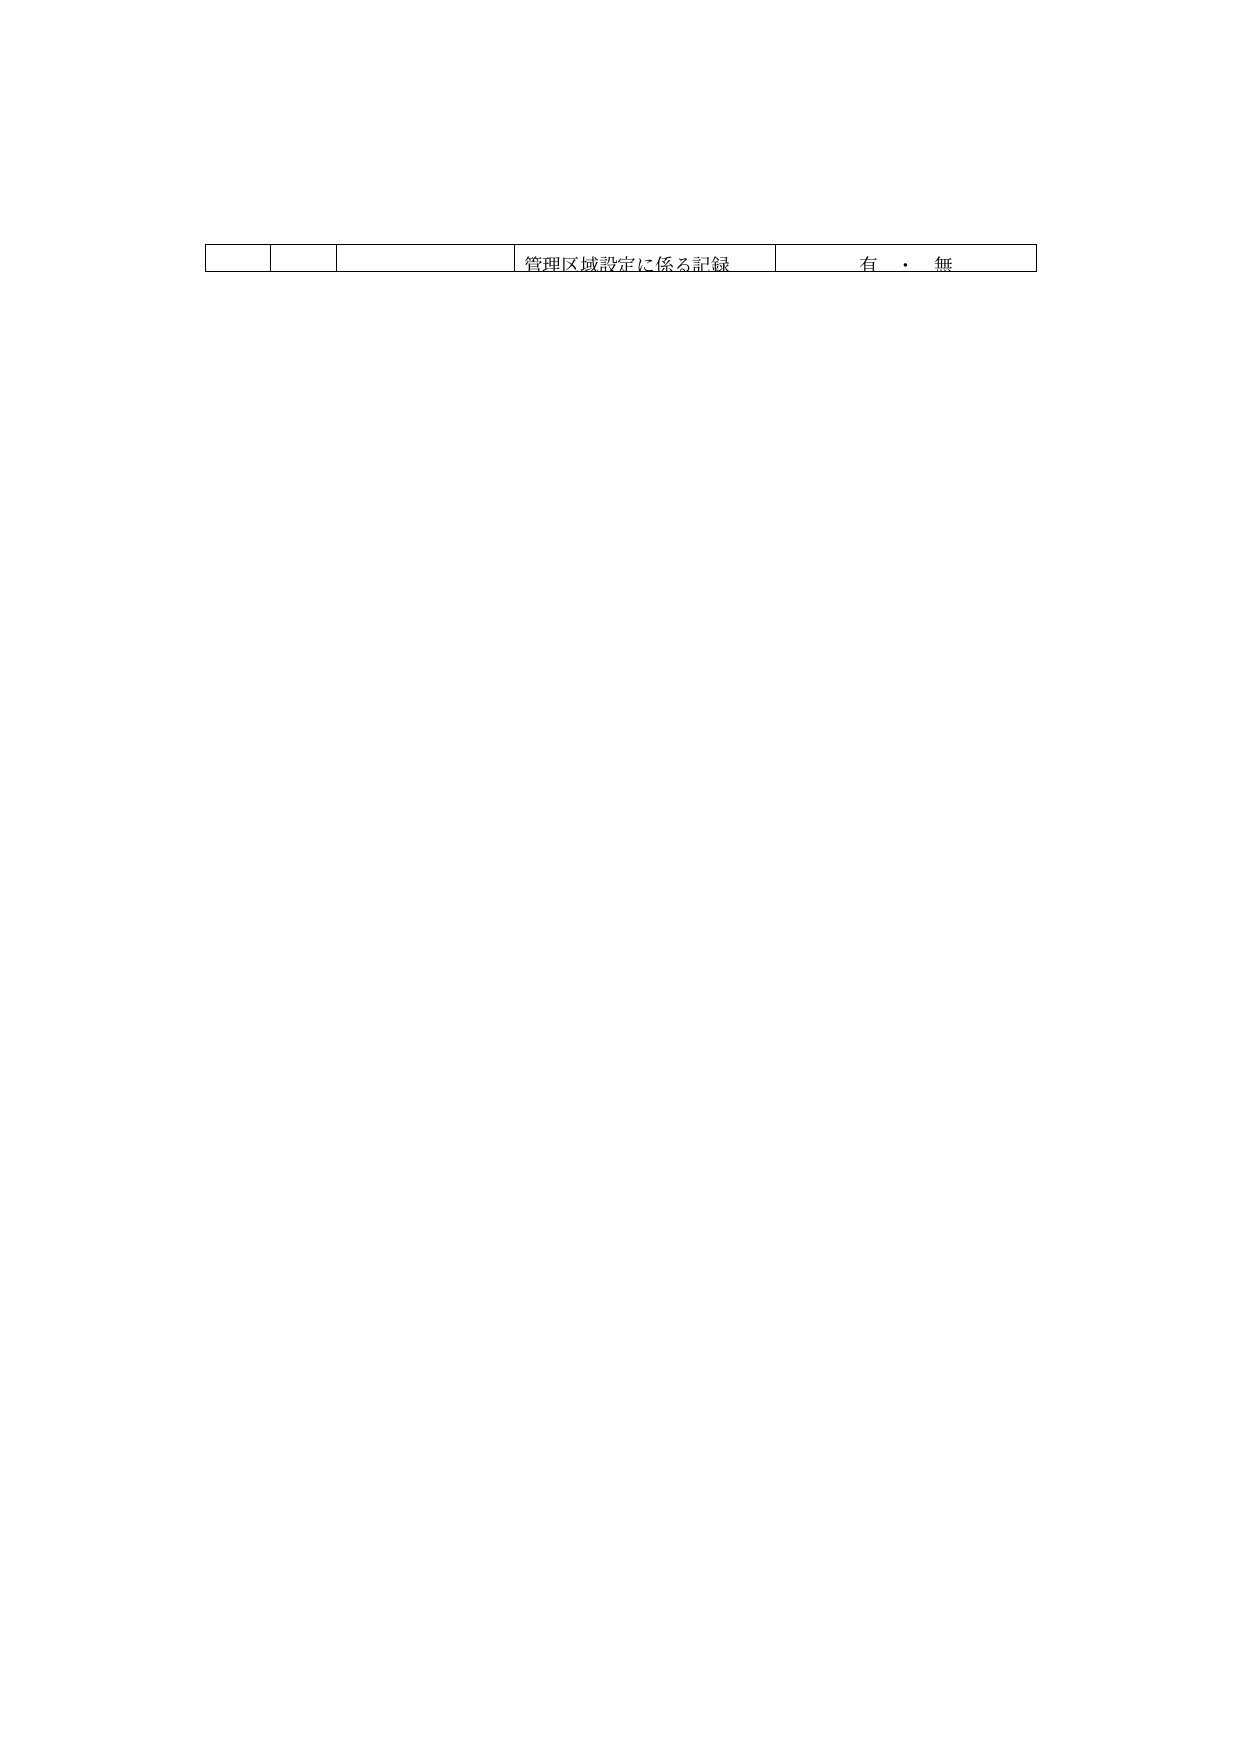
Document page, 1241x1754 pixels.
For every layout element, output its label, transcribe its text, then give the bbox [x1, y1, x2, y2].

table_cell 有 ・ 無 [776, 245, 1036, 271]
table_cell 管理区域設定に係る記録 [515, 245, 775, 271]
